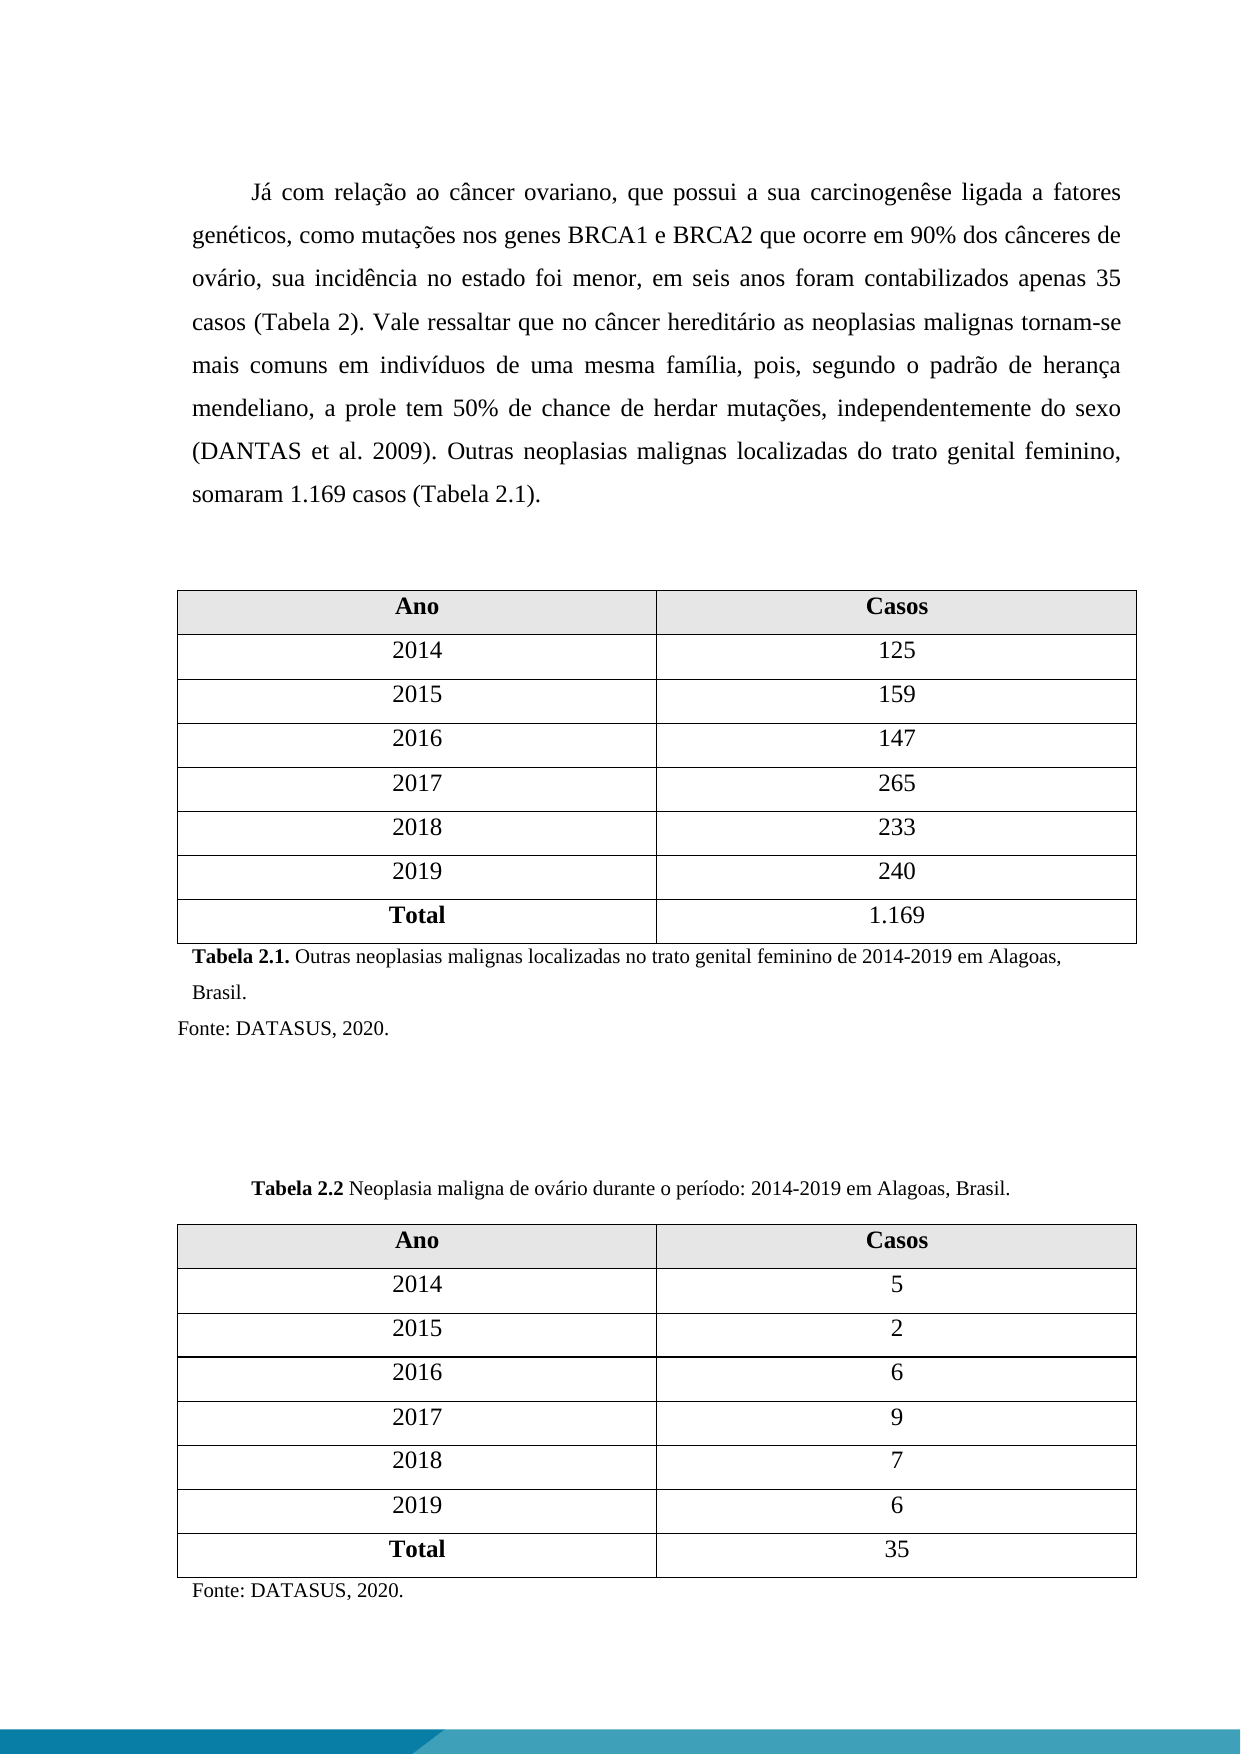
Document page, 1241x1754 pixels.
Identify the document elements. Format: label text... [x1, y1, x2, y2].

table_cell 159 [657, 680, 1136, 722]
table_cell 35 [657, 1534, 1136, 1577]
table_cell 2015 [178, 1314, 656, 1356]
table_header Casos [657, 591, 1136, 634]
text Tabela 2.1. Outras neoplasias malignas localizadas no trato genital feminino de 2014-2019 em Alagoas, Brasil. [192, 944, 1122, 1004]
table_cell 2017 [178, 1402, 656, 1444]
table_cell 2014 [178, 1269, 656, 1312]
table_cell 5 [657, 1269, 1136, 1312]
table_cell 2019 [178, 1490, 656, 1533]
table_header Ano [178, 591, 656, 634]
table_cell 240 [657, 856, 1136, 899]
text Já com relação ao câncer ovariano, que possui a sua carcinogenêse ligada a fatores genéticos, como mutações nos genes BRCA1 e BRCA2 que ocorre em 90% dos cânceres de ovário, sua incidência no estado foi menor, em seis anos foram contabilizados apenas 35 casos (Tabela 2). Vale ressaltar que no câncer hereditário as neoplasias malignas tornam-se mais comuns em indivíduos de uma mesma família, pois, segundo o padrão de herança mendeliano, a prole tem 50% de chance de herdar mutações, independentemente do sexo (DANTAS et al. 2009). Outras neoplasias malignas localizadas do trato genital feminino, somaram 1.169 casos (Tabela 2.1). [192, 177, 1122, 508]
table_cell 2019 [178, 856, 656, 899]
table_cell 1.169 [657, 900, 1136, 943]
table_header Casos [657, 1225, 1136, 1268]
table_cell 2018 [178, 812, 656, 855]
table_cell 2015 [178, 680, 656, 722]
table_cell 2014 [178, 635, 656, 678]
table_cell 2016 [178, 724, 656, 767]
text Tabela 2.2 Neoplasia maligna de ovário durante o período: 2014-2019 em Alagoas, Brasil. [192, 1176, 1122, 1200]
table_header Ano [178, 1225, 656, 1268]
table_cell 2017 [178, 768, 656, 811]
table_cell 6 [657, 1490, 1136, 1533]
text Fonte: DATASUS, 2020. [192, 1578, 1122, 1602]
table_cell 7 [657, 1446, 1136, 1489]
table_cell 2018 [178, 1446, 656, 1489]
table_cell 265 [657, 768, 1136, 811]
table_cell Total [178, 900, 656, 943]
table_cell 125 [657, 635, 1136, 678]
table_cell 147 [657, 724, 1136, 767]
table_cell 6 [657, 1358, 1136, 1401]
table_cell 9 [657, 1402, 1136, 1444]
table_cell Total [178, 1534, 656, 1577]
table_cell 2016 [178, 1358, 656, 1401]
table_cell 2 [657, 1314, 1136, 1356]
text Fonte: DATASUS, 2020. [177, 1016, 1122, 1040]
table_cell 233 [657, 812, 1136, 855]
